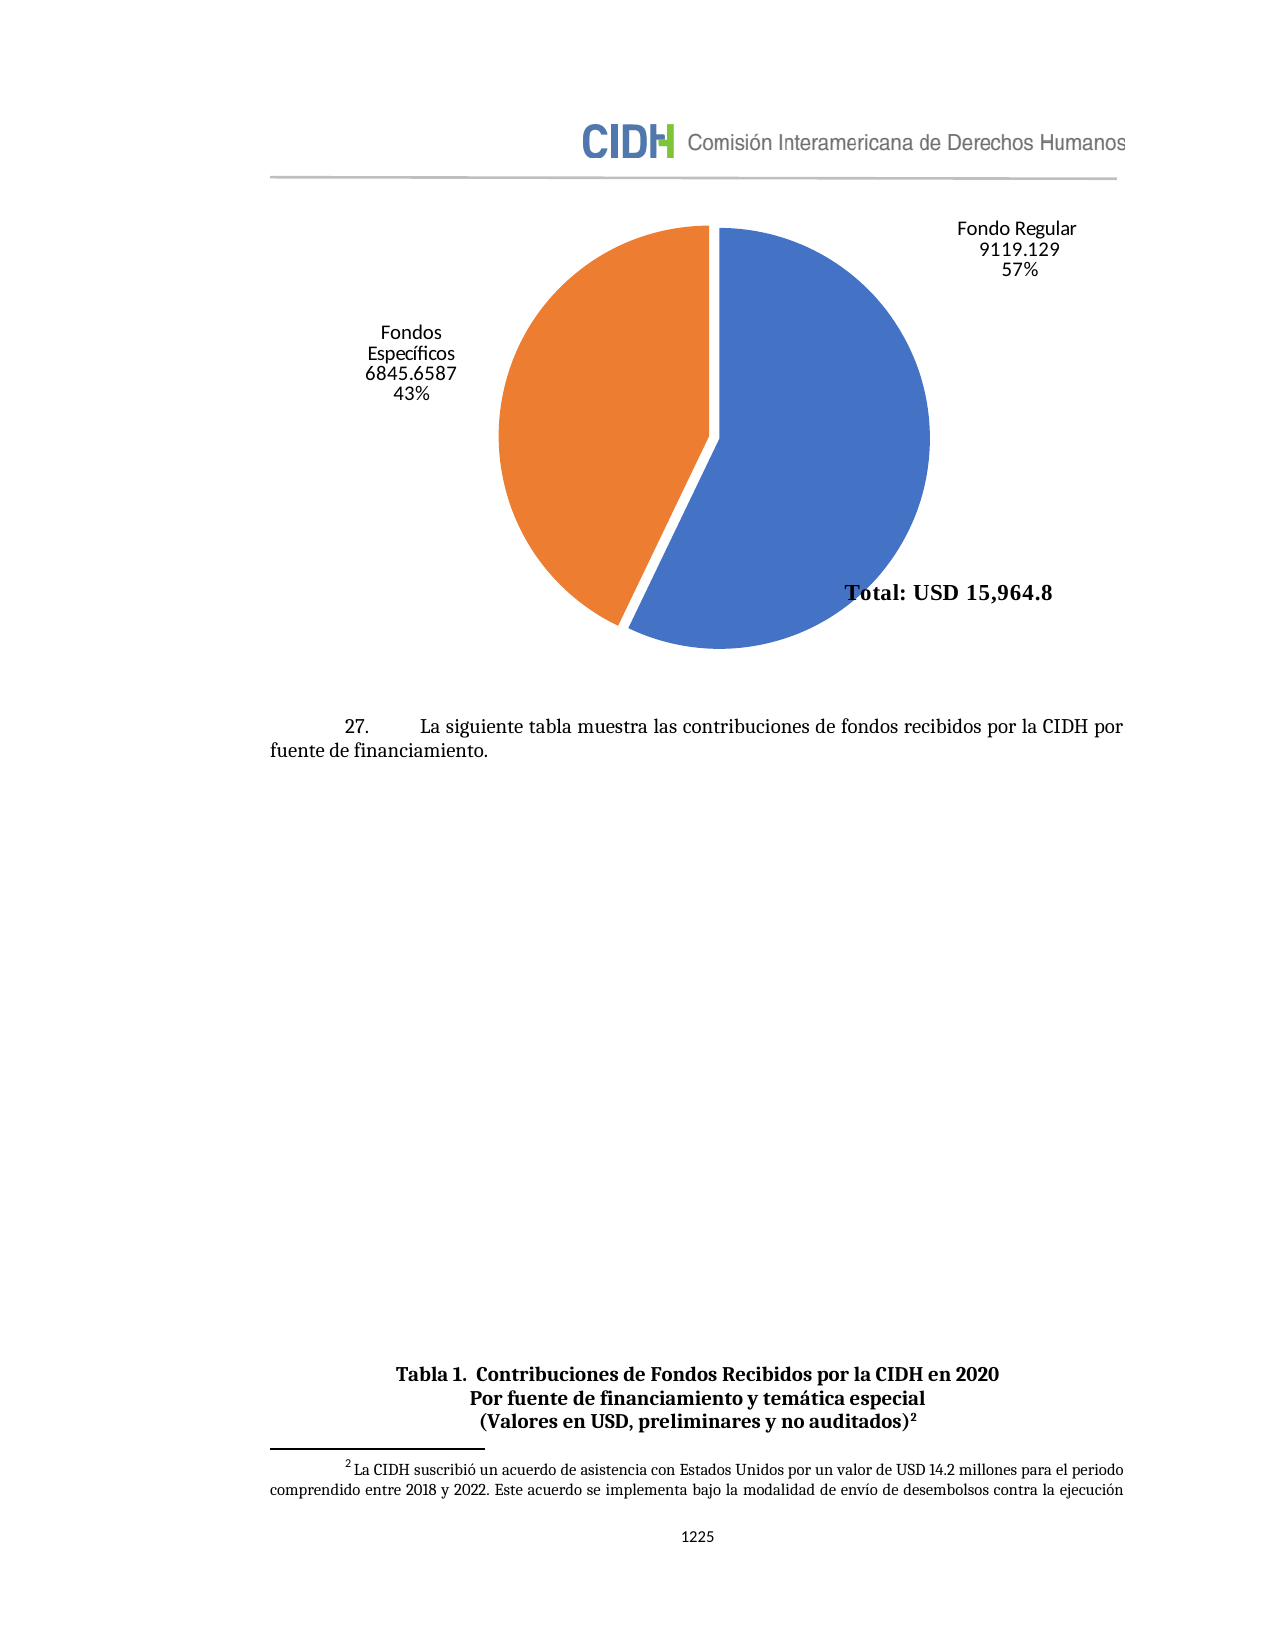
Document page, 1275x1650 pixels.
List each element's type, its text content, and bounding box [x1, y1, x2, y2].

text Tabla 1. Contribuciones de Fondos Recibidos por la CIDH en 2020 [270, 1362, 1125, 1386]
text La siguiente tabla muestra las contribuciones de fondos recibidos por la CIDH por fuente de financiamiento. [270, 714, 1125, 762]
text Por fuente de financiamiento y temática especial [270, 1386, 1125, 1410]
text (Valores en USD, preliminares y no auditados) [270, 1410, 1125, 1434]
